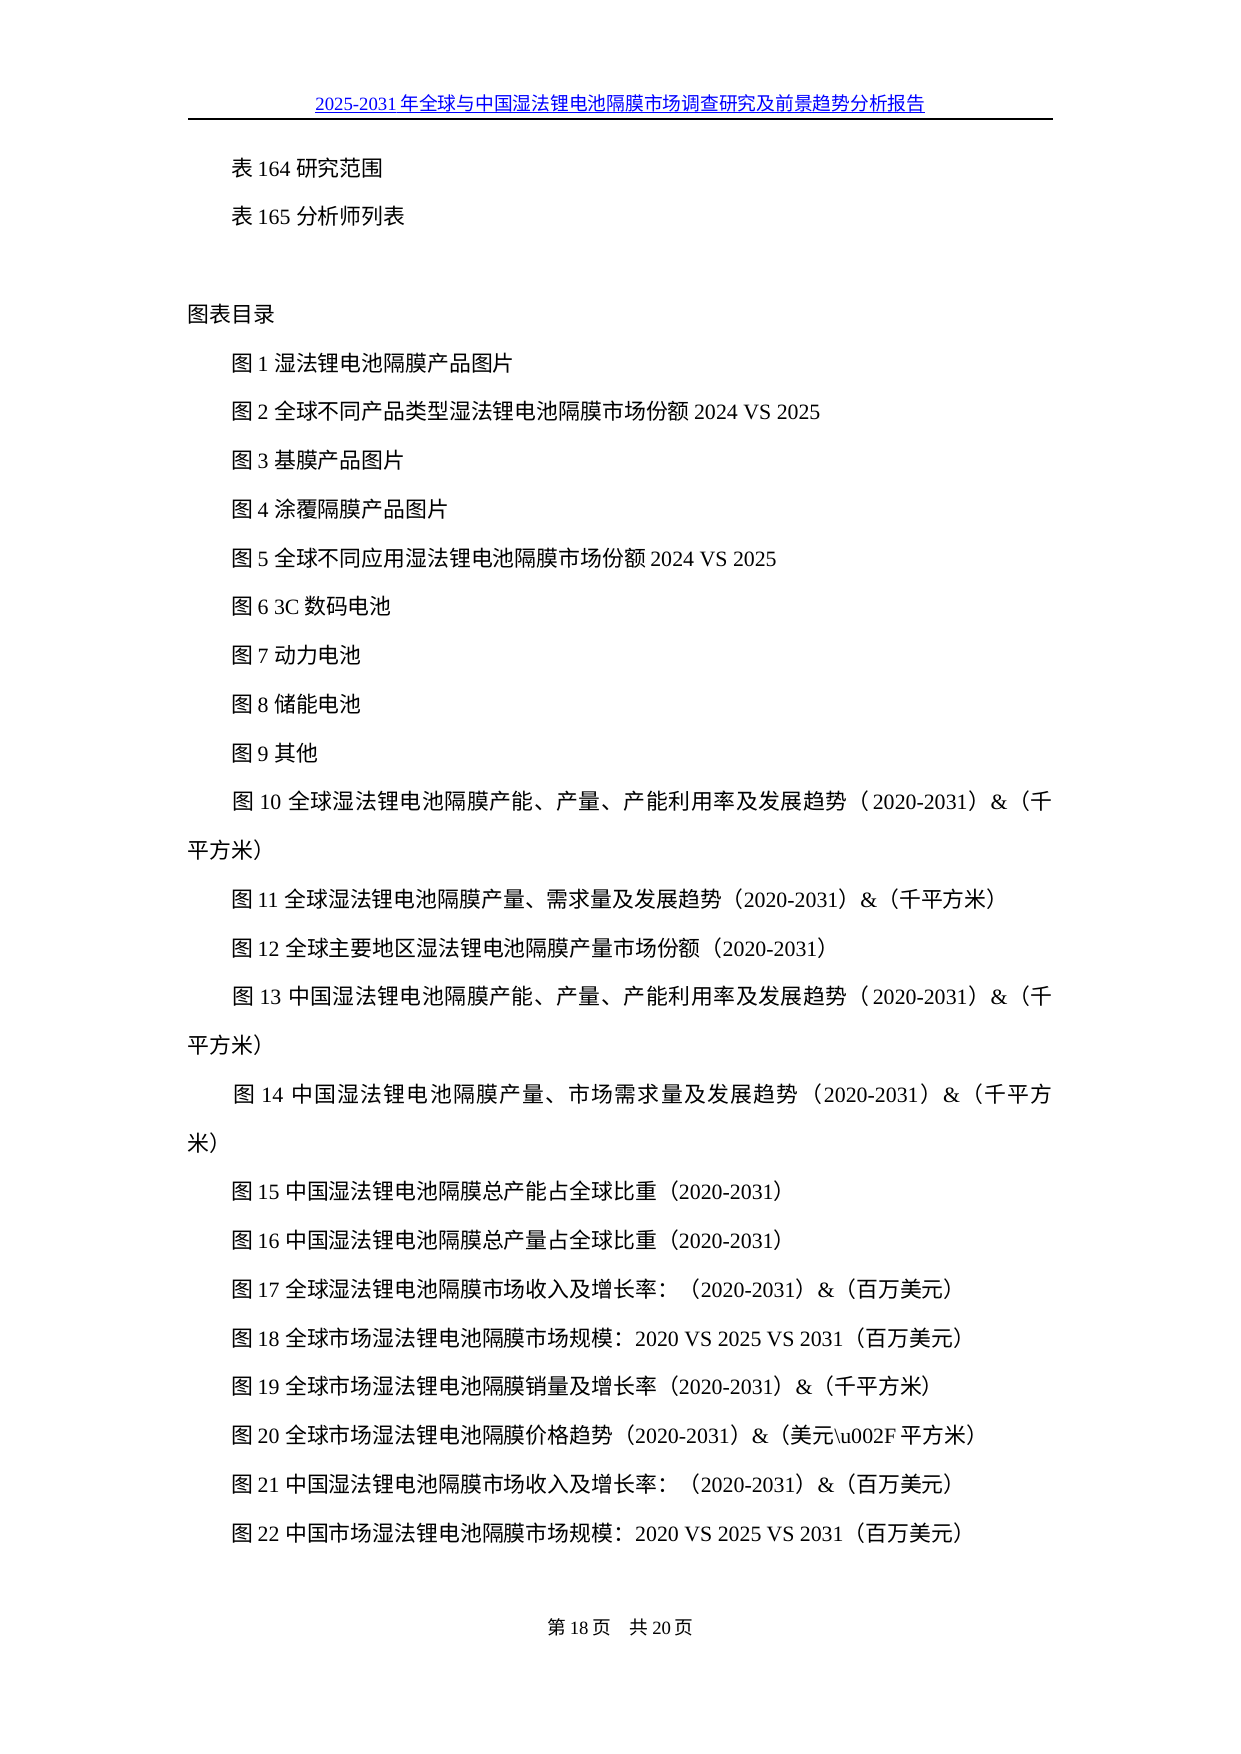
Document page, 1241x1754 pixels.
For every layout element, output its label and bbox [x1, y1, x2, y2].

text [187, 150, 1053, 1548]
